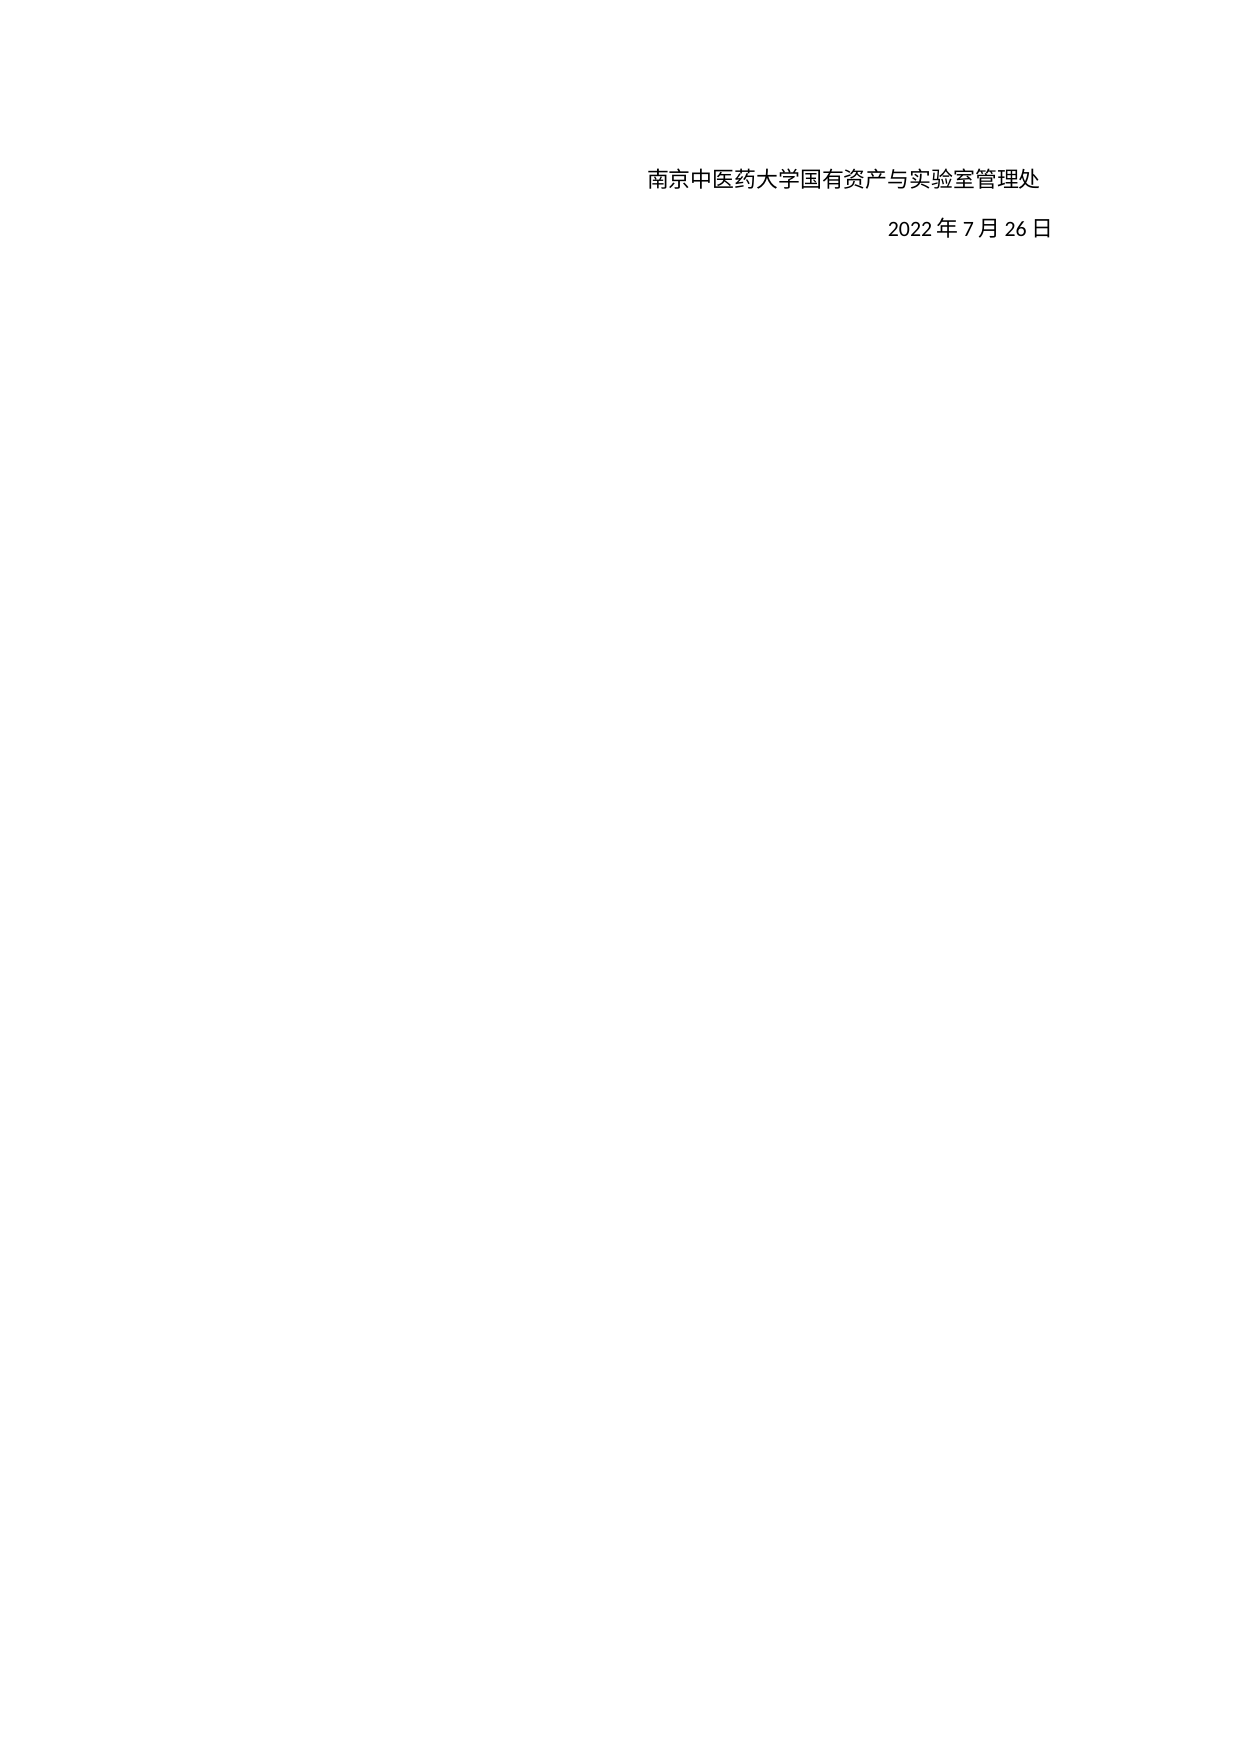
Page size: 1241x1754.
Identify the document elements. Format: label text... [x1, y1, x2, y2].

text 南京中医药大学国有资产与实验室管理处 [187, 162, 1053, 194]
text 2022年7月26日 [187, 210, 1053, 243]
